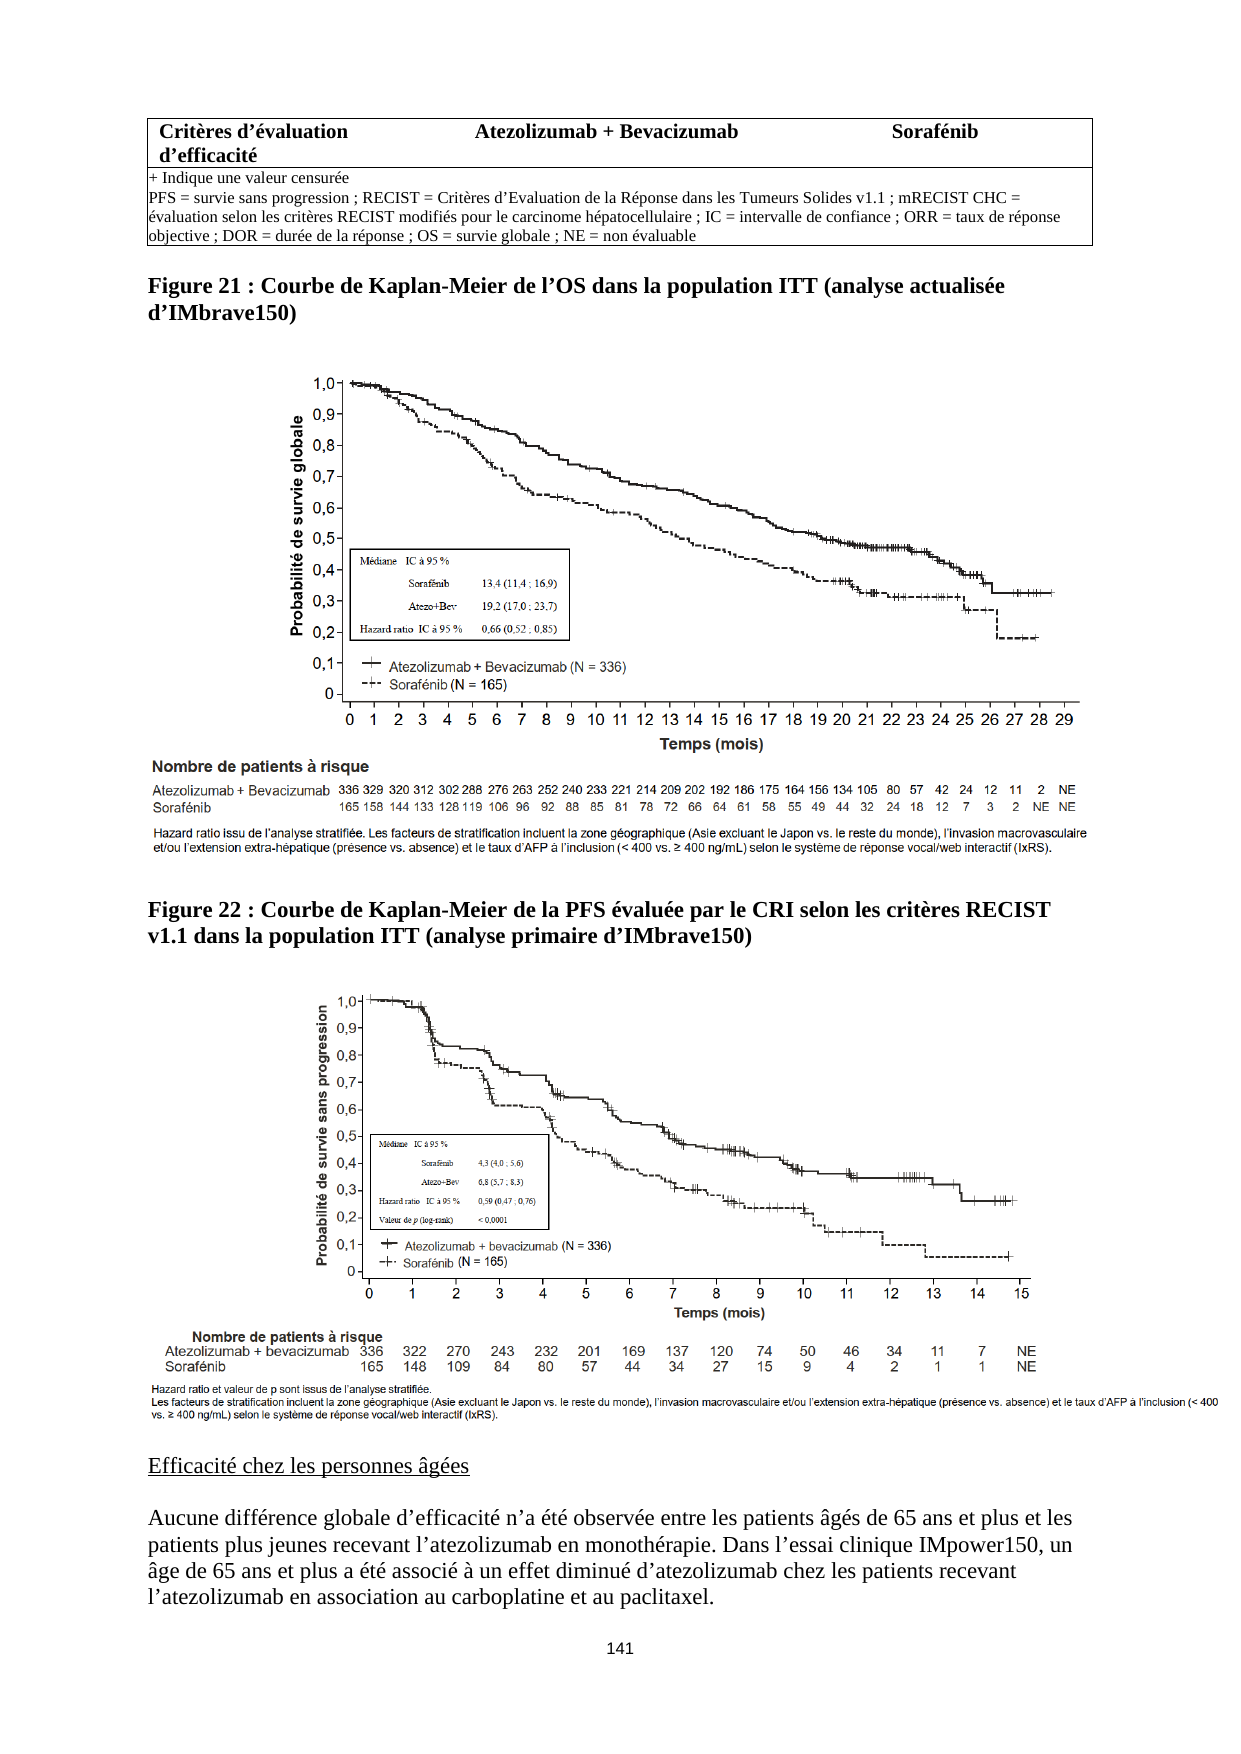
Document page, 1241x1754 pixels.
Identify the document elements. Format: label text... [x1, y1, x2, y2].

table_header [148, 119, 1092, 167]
text Aucune différence globale d’efficacité n’a été observée entre les patients âgés de 65 ans et plus et les patients plus jeunes recevant l’atezolizumab en monothérapie. Dans l’essai clinique IMpower150, un âge de 65 ans et plus a été associé à un effet diminué d’atezolizumab chez les patients recevant l’atezolizumab en association au carboplatine et au paclitaxel. [148, 1504, 1092, 1610]
text Figure 21 : Courbe de Kaplan-Meier de l’OS dans la population ITT (analyse actualisée d’IMbrave150) [148, 272, 1092, 325]
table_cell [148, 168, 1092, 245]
text Efficacité chez les personnes âgées [148, 1452, 1092, 1478]
text Figure 22 : Courbe de Kaplan-Meier de la PFS évaluée par le CRI selon les critères RECIST v1.1 dans la population ITT (analyse primaire d’IMbrave150) [148, 896, 1092, 949]
picture [147, 351, 1093, 870]
picture [147, 975, 1222, 1426]
